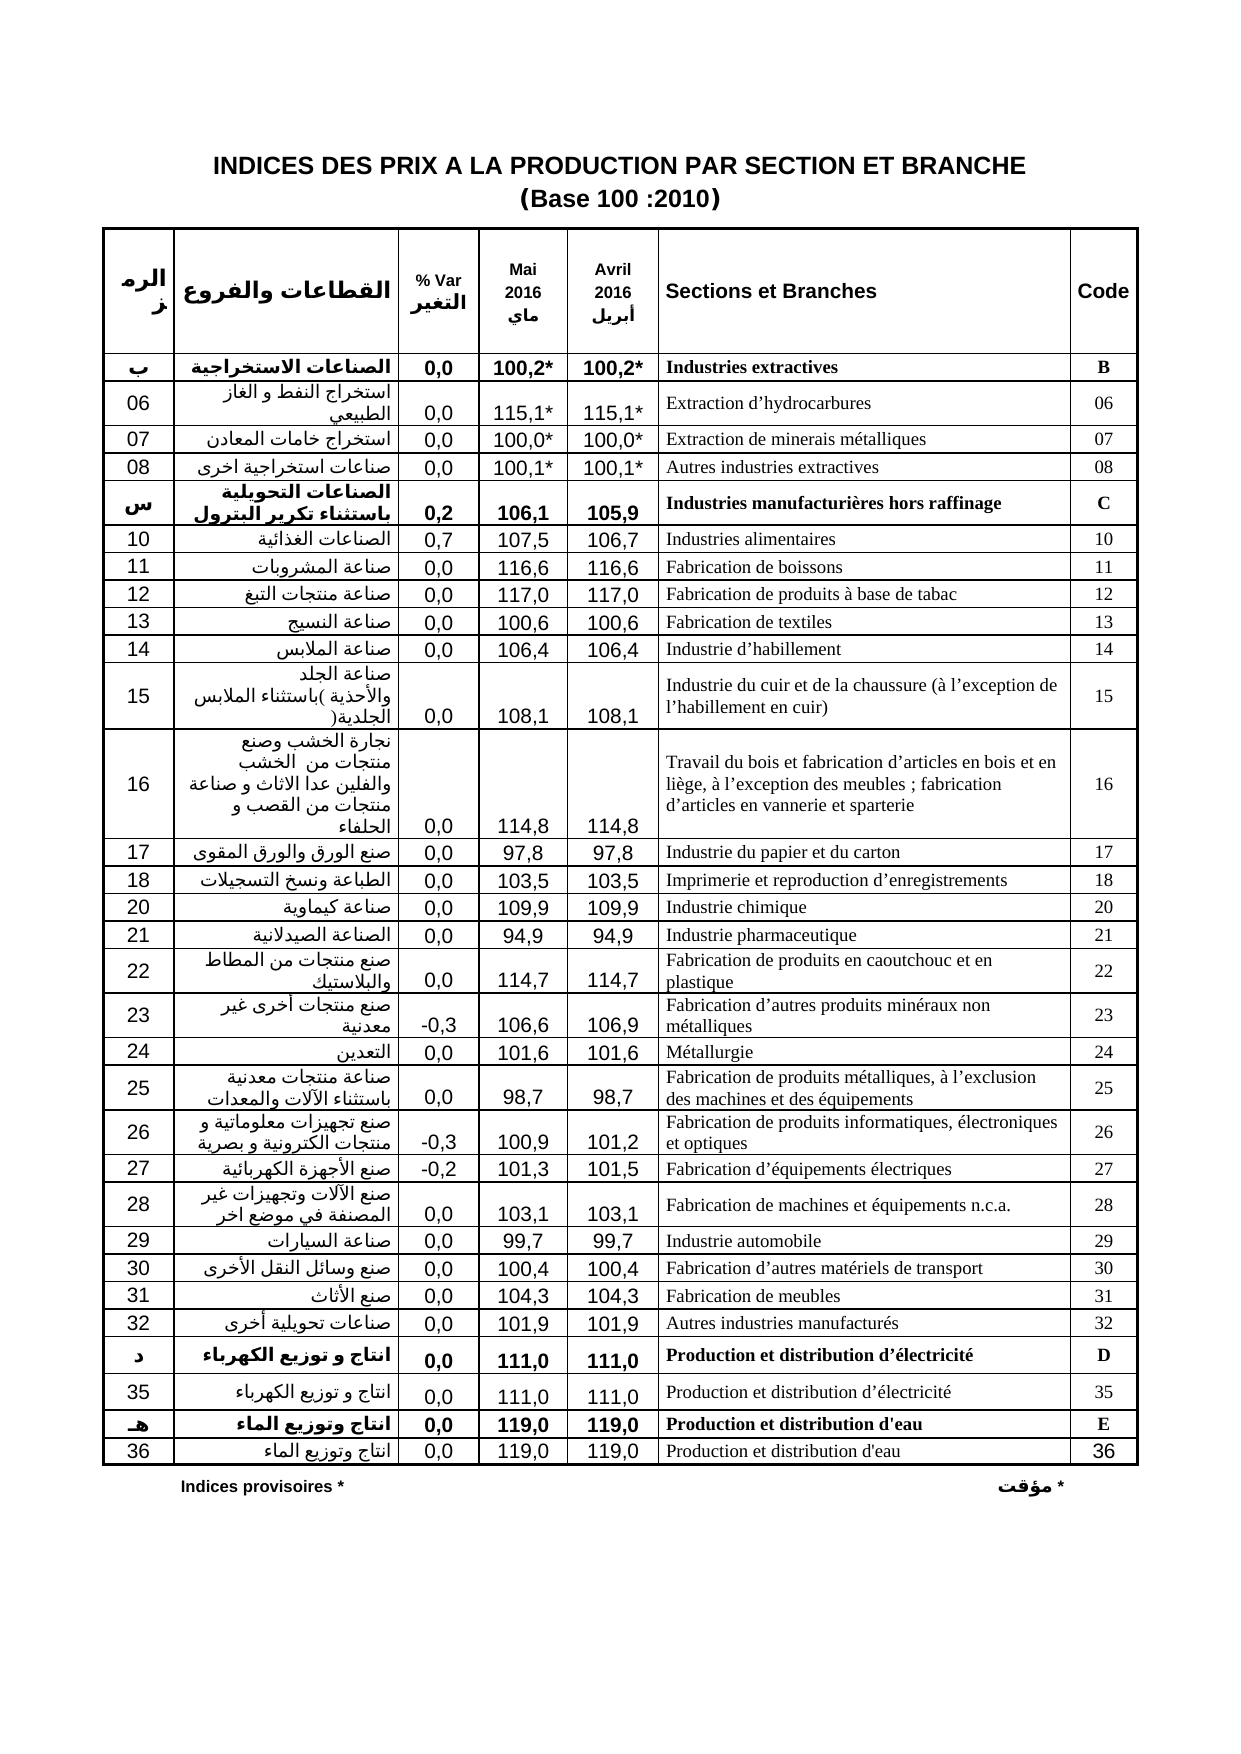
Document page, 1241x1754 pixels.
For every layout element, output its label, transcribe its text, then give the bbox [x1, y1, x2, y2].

table_cell 25 [105, 1066, 173, 1109]
table_cell 111,0 [568, 1337, 658, 1372]
table_cell 15 [1071, 663, 1136, 728]
table_cell 0,0 [399, 839, 478, 865]
table_cell 0,0 [399, 581, 478, 607]
table_cell الصناعة الصيدلانية [175, 922, 398, 947]
table_cell 114,7 [480, 949, 567, 992]
table_cell صنع تجهيزات معلوماتية و منتجات الكترونية و بصرية [175, 1111, 398, 1154]
table_cell 18 [1071, 867, 1136, 892]
table_cell 32 [105, 1310, 173, 1336]
table_cell صنع الورق والورق المقوى [175, 839, 398, 865]
table_cell 116,6 [480, 553, 567, 579]
table_cell 94,9 [568, 922, 658, 947]
table_cell C [1071, 481, 1136, 524]
table_cell الصناعات الاستخراجية [175, 354, 398, 380]
table_cell استخراج النفط و الغاز الطبيعي [175, 382, 398, 424]
table_cell 101,5 [568, 1155, 658, 1181]
table_cell 100,4 [480, 1255, 567, 1281]
table_cell 101,6 [568, 1038, 658, 1064]
table_cell صناعات تحويلية أخرى [175, 1310, 398, 1336]
table_cell 100,0* [568, 426, 658, 452]
table_cell 0,0 [399, 949, 478, 992]
table_cell صناعة منتجات معدنية باستثناء الآلات والمعدات [175, 1066, 398, 1109]
table_cell 0,0 [399, 354, 478, 380]
table_cell Fabrication d’équipements électriques [659, 1155, 1070, 1181]
table_cell 116,6 [568, 553, 658, 579]
table_cell 23 [105, 994, 173, 1037]
table_cell Fabrication d’autres matériels de transport [659, 1255, 1070, 1281]
table_cell 07 [1071, 426, 1136, 452]
table_cell 21 [1071, 922, 1136, 947]
table_cell Industrie d’habillement [659, 636, 1070, 662]
table_cell 0,0 [399, 1066, 478, 1109]
table_header Avril 2016 أبريل [568, 230, 658, 352]
table_cell Fabrication de produits à base de tabac [659, 581, 1070, 607]
table_cell 106,4 [480, 636, 567, 662]
table_cell 114,8 [568, 730, 658, 837]
table_cell الصناعات الغذائية [175, 526, 398, 552]
table_cell 23 [1071, 994, 1136, 1037]
table_cell 36 [1071, 1439, 1136, 1463]
table_cell 104,3 [480, 1282, 567, 1308]
table_cell -0,2 [399, 1155, 478, 1181]
table_cell 103,5 [568, 867, 658, 892]
table_cell س [105, 481, 173, 524]
table_cell 106,6 [480, 994, 567, 1037]
table_cell 22 [105, 949, 173, 992]
table_cell 30 [1071, 1255, 1136, 1281]
table_header الرمز [105, 230, 173, 352]
table_cell 06 [105, 382, 173, 424]
table_cell Industrie automobile [659, 1227, 1070, 1253]
table_cell هـ [105, 1411, 173, 1437]
table_cell 21 [105, 922, 173, 947]
table_cell 119,0 [568, 1411, 658, 1437]
table_cell 20 [1071, 894, 1136, 920]
table_cell 108,1 [480, 663, 567, 728]
text (Base 100 :2010) [148, 181, 1093, 214]
table_cell 103,1 [480, 1183, 567, 1226]
table_cell 0,0 [399, 1374, 478, 1409]
table_cell 0,0 [399, 1255, 478, 1281]
table_cell 06 [1071, 382, 1136, 424]
table_cell 98,7 [568, 1066, 658, 1109]
table_cell Industries manufacturières hors raffinage [659, 481, 1070, 524]
table_cell 0,0 [399, 663, 478, 728]
table_cell Métallurgie [659, 1038, 1070, 1064]
table_cell 31 [105, 1282, 173, 1308]
table_cell 99,7 [568, 1227, 658, 1253]
table_cell 100,6 [568, 608, 658, 634]
table_cell 10 [105, 526, 173, 552]
table_cell 30 [105, 1255, 173, 1281]
table_cell Fabrication de boissons [659, 553, 1070, 579]
table_cell انتاج و توزيع الكهرباء [175, 1337, 398, 1372]
table_cell 24 [1071, 1038, 1136, 1064]
table_cell 0,0 [399, 1337, 478, 1372]
table_cell 114,8 [480, 730, 567, 837]
table_cell 101,9 [480, 1310, 567, 1336]
table_cell 111,0 [480, 1374, 567, 1409]
table_cell 100,4 [568, 1255, 658, 1281]
table_cell 28 [1071, 1183, 1136, 1226]
table_cell 100,6 [480, 608, 567, 634]
table_cell 98,7 [480, 1066, 567, 1109]
table_cell Industrie du papier et du carton [659, 839, 1070, 865]
table_header Var % التغير [399, 230, 478, 352]
table_cell D [1071, 1337, 1136, 1372]
table_cell د [105, 1337, 173, 1372]
table_cell 10 [1071, 526, 1136, 552]
table_header Code [1071, 230, 1136, 352]
table_cell 16 [1071, 730, 1136, 837]
table_cell 12 [1071, 581, 1136, 607]
table_cell 0,0 [399, 426, 478, 452]
table_cell 17 [1071, 839, 1136, 865]
table_cell صناعة الجلد والأحذية )باستثناء الملابس الجلدية( [175, 663, 398, 728]
table_cell صنع الآلات وتجهيزات غير المصنفة في موضع اخر [175, 1183, 398, 1226]
table_cell 11 [105, 553, 173, 579]
table_cell Industrie du cuir et de la chaussure (à l’exception de l’habillement en cuir) [659, 663, 1070, 728]
table_cell 15 [105, 663, 173, 728]
table_cell 115,1* [568, 382, 658, 424]
table_header القطاعات والفروع [175, 230, 398, 352]
table_cell 100,9 [480, 1111, 567, 1154]
table_cell الطباعة ونسخ التسجيلات [175, 867, 398, 892]
table_cell Production et distribution d'eau [659, 1411, 1070, 1437]
table_cell 107,5 [480, 526, 567, 552]
table_cell 35 [1071, 1374, 1136, 1409]
table_cell 22 [1071, 949, 1136, 992]
table_cell 27 [105, 1155, 173, 1181]
table_cell 12 [105, 581, 173, 607]
table_cell 0,0 [399, 382, 478, 424]
table_cell Production et distribution d'eau [659, 1439, 1070, 1463]
table_cell 08 [1071, 454, 1136, 479]
table_cell استخراج خامات المعادن [175, 426, 398, 452]
table_cell Extraction de minerais métalliques [659, 426, 1070, 452]
table_cell 0,0 [399, 553, 478, 579]
table_cell 117,0 [480, 581, 567, 607]
table_cell Extraction d’hydrocarbures [659, 382, 1070, 424]
table_cell -0,3 [399, 1111, 478, 1154]
table_cell صنع الأجهزة الكهربائية [175, 1155, 398, 1181]
table_cell Industries alimentaires [659, 526, 1070, 552]
table_cell 0,0 [399, 1282, 478, 1308]
table_cell 0,0 [399, 1310, 478, 1336]
table_cell صنع وسائل النقل الأخرى [175, 1255, 398, 1281]
table_cell 101,2 [568, 1111, 658, 1154]
table_cell 07 [105, 426, 173, 452]
table_cell 0,0 [399, 894, 478, 920]
table_cell 100,2* [568, 354, 658, 380]
text * مؤقت * Indices provisoires [91, 1466, 1149, 1499]
table_cell 100,1* [568, 454, 658, 479]
table_cell 29 [105, 1227, 173, 1253]
table_cell 99,7 [480, 1227, 567, 1253]
table_cell Production et distribution d’électricité [659, 1374, 1070, 1409]
table_cell 101,9 [568, 1310, 658, 1336]
table_cell 0,7 [399, 526, 478, 552]
table_cell 0,0 [399, 1038, 478, 1064]
table_cell صنع منتجات أخرى غير معدنية [175, 994, 398, 1037]
table_cell 119,0 [480, 1439, 567, 1463]
table_cell 109,9 [568, 894, 658, 920]
table_cell Industrie chimique [659, 894, 1070, 920]
table_cell 0,0 [399, 608, 478, 634]
table_cell 106,1 [480, 481, 567, 524]
table_cell 14 [105, 636, 173, 662]
table_cell 16 [105, 730, 173, 837]
table_cell 0,0 [399, 1183, 478, 1226]
table_cell التعدين [175, 1038, 398, 1064]
table_cell صناعة كيماوية [175, 894, 398, 920]
table_cell 105,9 [568, 481, 658, 524]
table_cell Travail du bois et fabrication d’articles en bois et en liège, à l’exception des meubles ; fabrication d’articles en vannerie et sparterie [659, 730, 1070, 837]
table_cell 0,0 [399, 867, 478, 892]
table_cell 20 [105, 894, 173, 920]
table_cell نجارة الخشب وصنع منتجات من الخشب والفلين عدا الاثاث و صناعة منتجات من القصب و الحلفاء [175, 730, 398, 837]
table_cell 08 [105, 454, 173, 479]
table_cell 11 [1071, 553, 1136, 579]
table_cell انتاج وتوزيع الماء [175, 1439, 398, 1463]
table_cell 25 [1071, 1066, 1136, 1109]
table_cell 106,4 [568, 636, 658, 662]
table_cell 0,0 [399, 454, 478, 479]
table_cell 0,0 [399, 730, 478, 837]
table_cell Imprimerie et reproduction d’enregistrements [659, 867, 1070, 892]
table_cell E [1071, 1411, 1136, 1437]
table_cell 114,7 [568, 949, 658, 992]
table_cell Autres industries extractives [659, 454, 1070, 479]
table_cell ب [105, 354, 173, 380]
table_cell B [1071, 354, 1136, 380]
table_cell 108,1 [568, 663, 658, 728]
table_cell 0,0 [399, 1411, 478, 1437]
table_cell 18 [105, 867, 173, 892]
table_cell Fabrication de textiles [659, 608, 1070, 634]
table_cell صناعة النسيج [175, 608, 398, 634]
table_cell 115,1* [480, 382, 567, 424]
table_cell 0,0 [399, 1439, 478, 1463]
table_cell 13 [105, 608, 173, 634]
table_cell 0,0 [399, 922, 478, 947]
table_cell -0,3 [399, 994, 478, 1037]
table_cell 100,1* [480, 454, 567, 479]
table_cell 29 [1071, 1227, 1136, 1253]
table_cell 106,9 [568, 994, 658, 1037]
table_cell Fabrication de meubles [659, 1282, 1070, 1308]
table_cell 109,9 [480, 894, 567, 920]
table_cell صناعة المشروبات [175, 553, 398, 579]
table_cell 103,5 [480, 867, 567, 892]
table_cell Fabrication de machines et équipements n.c.a. [659, 1183, 1070, 1226]
table_cell صناعة السيارات [175, 1227, 398, 1253]
table_cell 0,0 [399, 1227, 478, 1253]
table_cell 119,0 [568, 1439, 658, 1463]
table_cell Autres industries manufacturés [659, 1310, 1070, 1336]
table_cell Industries extractives [659, 354, 1070, 380]
table_cell 14 [1071, 636, 1136, 662]
table_cell صناعة منتجات التبغ [175, 581, 398, 607]
text INDICES DES PRIX A SECTION ET BRANCHE [148, 148, 1093, 181]
table_header Sections et Branches [659, 230, 1070, 352]
table_cell 31 [1071, 1282, 1136, 1308]
table_cell 28 [105, 1183, 173, 1226]
table_cell 106,7 [568, 526, 658, 552]
table_cell انتاج وتوزيع الماء [175, 1411, 398, 1437]
table_cell 100,0* [480, 426, 567, 452]
table_cell 117,0 [568, 581, 658, 607]
table_header Mai 2016 ماي [480, 230, 567, 352]
table_cell 0,0 [399, 636, 478, 662]
table_cell 104,3 [568, 1282, 658, 1308]
table_cell 111,0 [480, 1337, 567, 1372]
table_cell صنع الأثاث [175, 1282, 398, 1308]
table_cell 24 [105, 1038, 173, 1064]
table_cell Production et distribution d’électricité [659, 1337, 1070, 1372]
table_cell 97,8 [568, 839, 658, 865]
table_cell Industrie pharmaceutique [659, 922, 1070, 947]
table_cell 13 [1071, 608, 1136, 634]
table_cell 27 [1071, 1155, 1136, 1181]
table_cell 94,9 [480, 922, 567, 947]
table_cell 35 [105, 1374, 173, 1409]
table_cell صنع منتجات من المطاط والبلاستيك [175, 949, 398, 992]
table_cell 100,2* [480, 354, 567, 380]
table_cell 101,6 [480, 1038, 567, 1064]
table_cell الصناعات التحويلية باستثناء تكرير البترول [175, 481, 398, 524]
table_cell 36 [105, 1439, 173, 1463]
table_cell Fabrication d’autres produits minéraux non métalliques [659, 994, 1070, 1037]
table_cell 103,1 [568, 1183, 658, 1226]
table_cell 119,0 [480, 1411, 567, 1437]
table_cell 17 [105, 839, 173, 865]
table_cell 26 [105, 1111, 173, 1154]
table_cell Fabrication de produits informatiques, électroniques et optiques [659, 1111, 1070, 1154]
table_cell 101,3 [480, 1155, 567, 1181]
table_cell Fabrication de produits métalliques, à l’exclusion des machines et des équipements [659, 1066, 1070, 1109]
table_cell 97,8 [480, 839, 567, 865]
table_cell 26 [1071, 1111, 1136, 1154]
table_cell 0,2 [399, 481, 478, 524]
table_cell صناعات استخراجية اخرى [175, 454, 398, 479]
table_cell صناعة الملابس [175, 636, 398, 662]
table_cell 111,0 [568, 1374, 658, 1409]
table_cell Fabrication de produits en caoutchouc et en plastique [659, 949, 1070, 992]
table_cell انتاج و توزيع الكهرباء [175, 1374, 398, 1409]
table_cell 32 [1071, 1310, 1136, 1336]
